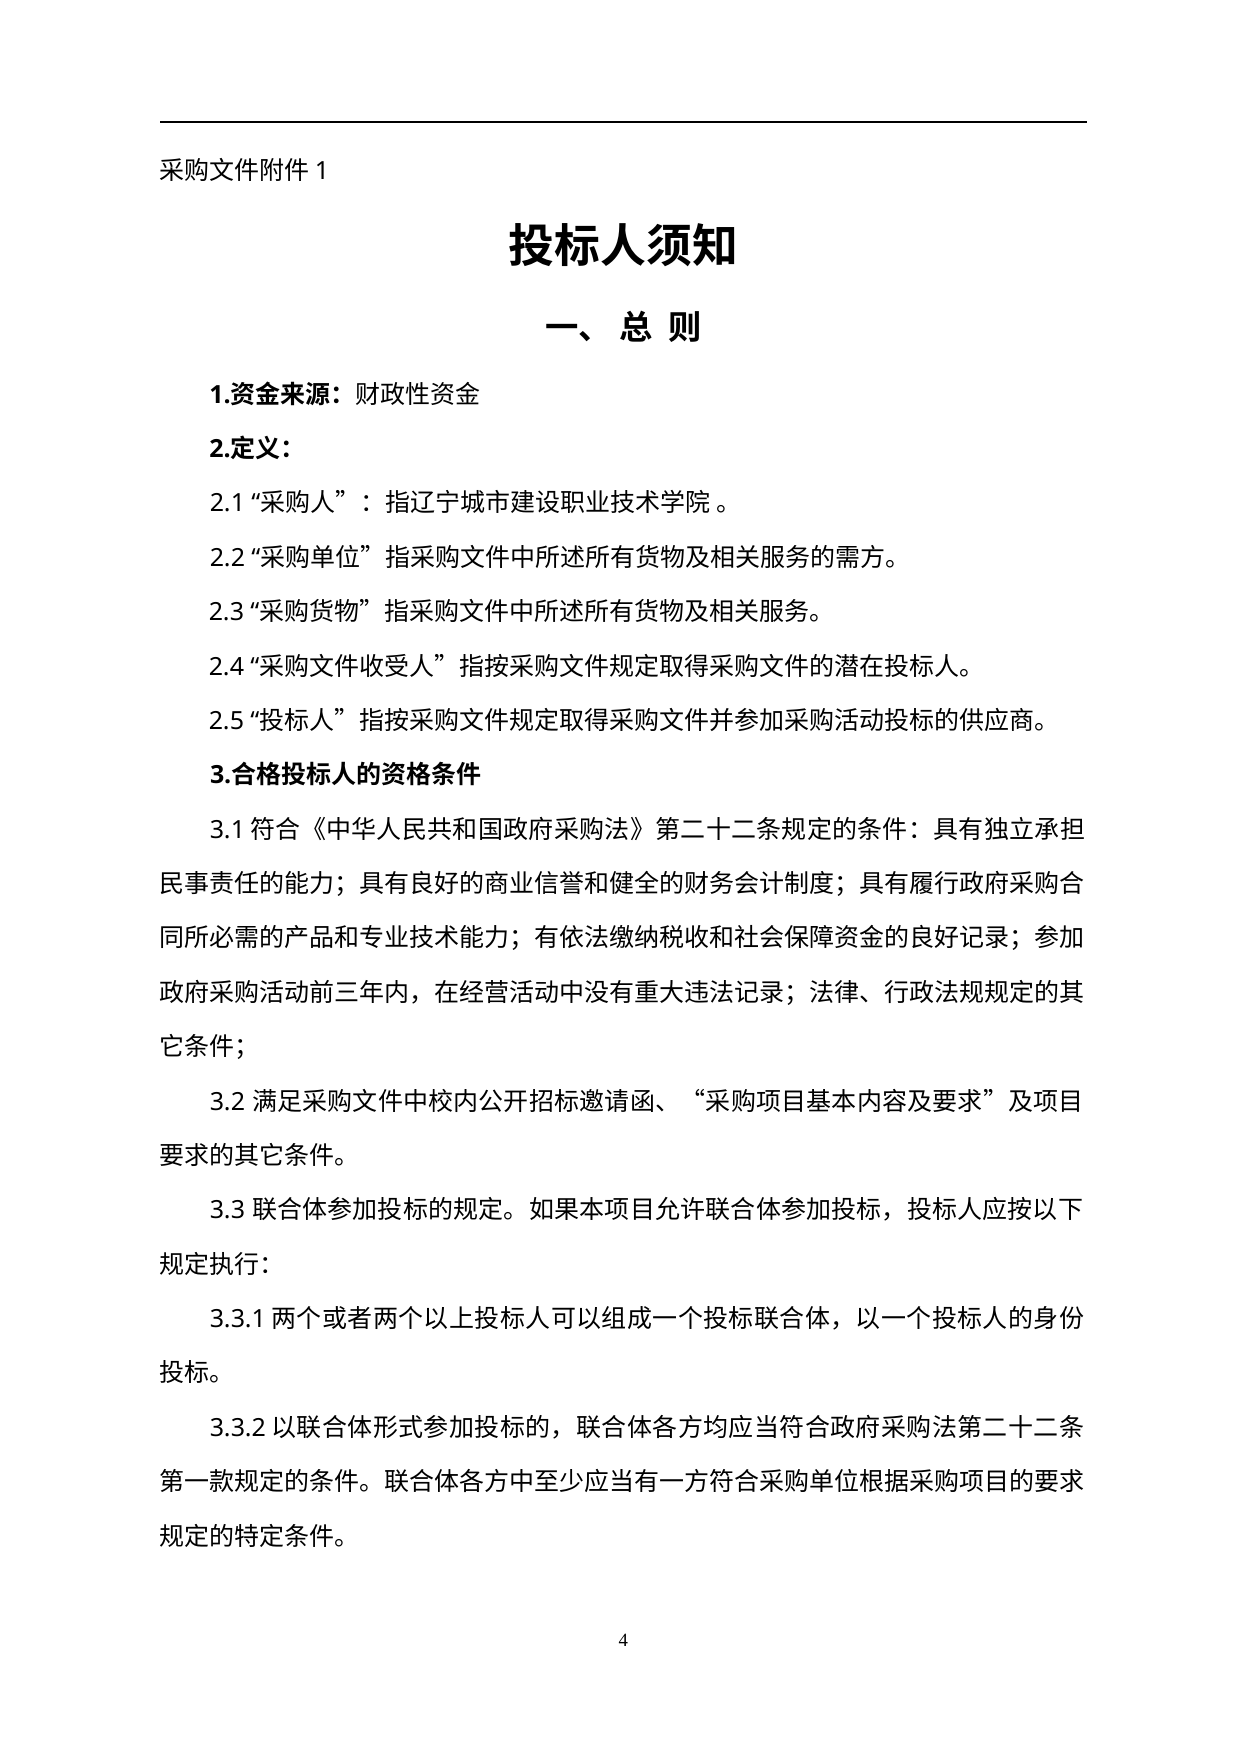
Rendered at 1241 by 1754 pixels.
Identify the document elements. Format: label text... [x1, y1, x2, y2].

text 2.4 “采购文件收受人”指按采购文件规定取得采购文件的潜在投标人。 [159, 646, 1087, 682]
text 3.3 联合体参加投标的规定。如果本项目允许联合体参加投标，投标人应按以下规定执行： [159, 1190, 1087, 1280]
text 2.3 “采购货物”指采购文件中所述所有货物及相关服务。 [159, 592, 1087, 628]
text 3.3.1两个或者两个以上投标人可以组成一个投标联合体，以一个投标人的身份投标。 [159, 1298, 1087, 1389]
text 2.1 “采购人”：指辽宁城市建设职业技术学院 。 [159, 483, 1087, 519]
text 2.5 “投标人”指按采购文件规定取得采购文件并参加采购活动投标的供应商。 [159, 700, 1087, 737]
text 3.3.2以联合体形式参加投标的，联合体各方均应当符合政府采购法第二十二条第一款规定的条件。联合体各方中至少应当有一方符合采购单位根据采购项目的要求规定的特定条件。 [159, 1407, 1087, 1552]
text 3.合格投标人的资格条件 [159, 755, 1087, 791]
text 一、 总 则 [159, 301, 1087, 349]
text 2.2 “采购单位”指采购文件中所述所有货物及相关服务的需方。 [159, 537, 1087, 573]
text 采购文件附件1 [159, 159, 1087, 184]
text 3.1符合《中华人民共和国政府采购法》第二十二条规定的条件：具有独立承担民事责任的能力；具有良好的商业信誉和健全的财务会计制度；具有履行政府采购合同所必需的产品和专业技术能力；有依法缴纳税收和社会保障资金的良好记录；参加政府采购活动前三年内，在经营活动中没有重大违法记录；法律、行政法规规定的其它条件； [159, 809, 1087, 1063]
text 3.2 满足采购文件中校内公开招标邀请函、“采购项目基本内容及要求”及项目要求的其它条件。 [159, 1081, 1087, 1172]
list 2.定义： [209, 428, 1087, 465]
text 投标人须知 [159, 209, 1087, 276]
list 1.资金来源：财政性资金 [209, 374, 1087, 410]
